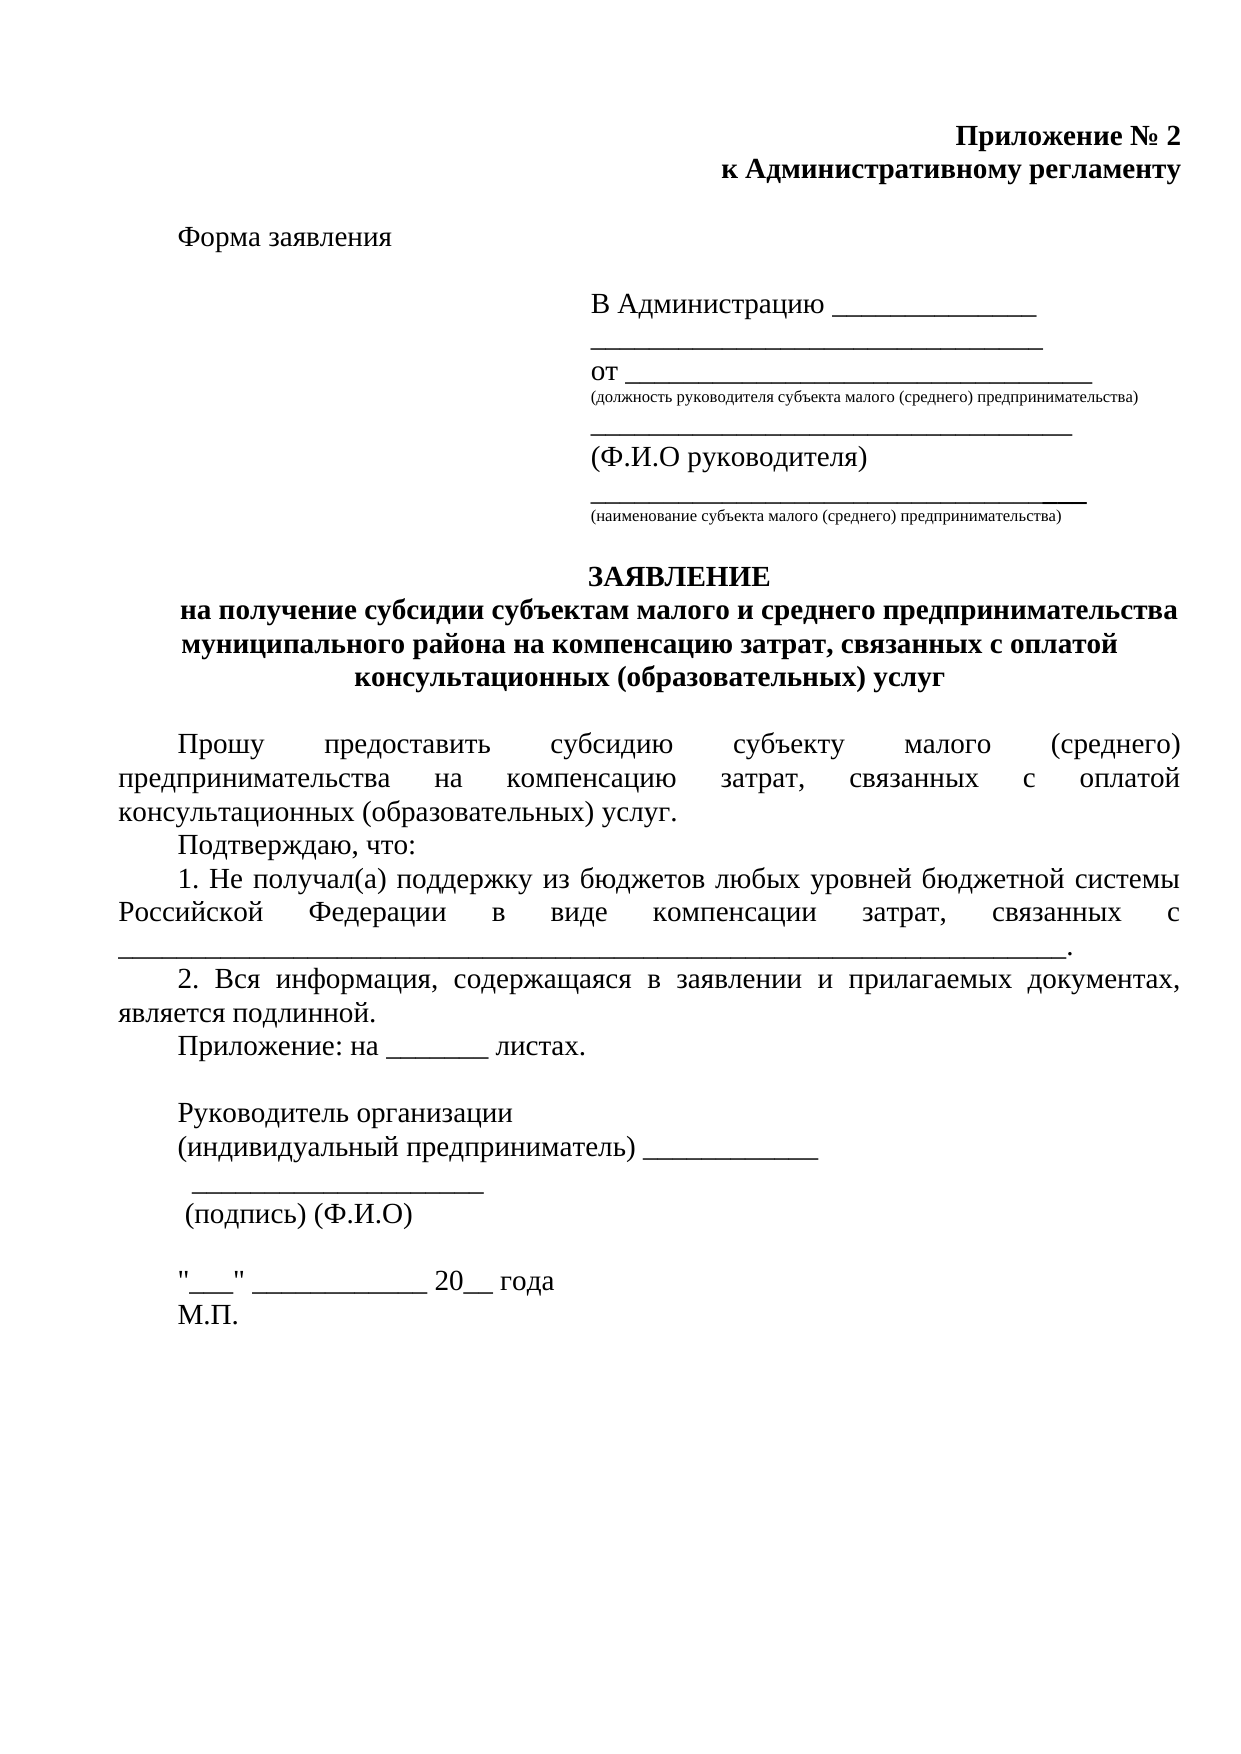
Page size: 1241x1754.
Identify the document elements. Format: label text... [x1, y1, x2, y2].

text В Администрацию ______________ [591, 286, 1181, 319]
text (должность руководителя субъекта малого (среднего) предпринимательства) [591, 386, 1181, 406]
text (наименование субъекта малого (среднего) предпринимательства) [591, 506, 1181, 525]
text Приложение: на _______ листах. [118, 1028, 1181, 1062]
text (индивидуальный предприниматель) ____________ ____________________ [118, 1129, 1181, 1196]
text М.П. [118, 1297, 1181, 1330]
text Прошу предоставить субсидию субъекту малого (среднего) предпринимательства на компенсацию затрат, связанных с оплатой консультационных (образовательных) услуг. [118, 727, 1181, 827]
text 1. Не получал(а) поддержку из бюджетов любых уровней бюджетной системы Российской Федерации в виде компенсации затрат, связанных с _________________________________________________________________. [118, 861, 1181, 961]
text _______________________________ [591, 319, 1181, 353]
text Приложение № 2 [118, 118, 1181, 152]
text _________________________________ [591, 406, 1181, 439]
text (подпись) (Ф.И.О) [118, 1196, 1181, 1230]
text к Административному регламенту [118, 152, 1181, 185]
text Форма заявления [118, 219, 1181, 252]
text ЗАЯВЛЕНИЕ [118, 559, 1181, 592]
text от ________________________________ [591, 353, 1181, 386]
text Руководитель организации [118, 1096, 1181, 1129]
text Подтверждаю, что: [118, 827, 1181, 861]
text (Ф.И.О руководителя) [591, 439, 1181, 473]
text на получение субсидии субъектам малого и среднего предпринимательства муниципального района на компенсацию затрат, связанных с оплатой консультационных (образовательных) услуг [118, 592, 1181, 693]
text __________________________________ [591, 473, 1181, 506]
text "___" ____________ 20__ года [118, 1263, 1181, 1297]
text 2. Вся информация, содержащаяся в заявлении и прилагаемых документах, является подлинной. [118, 961, 1181, 1028]
